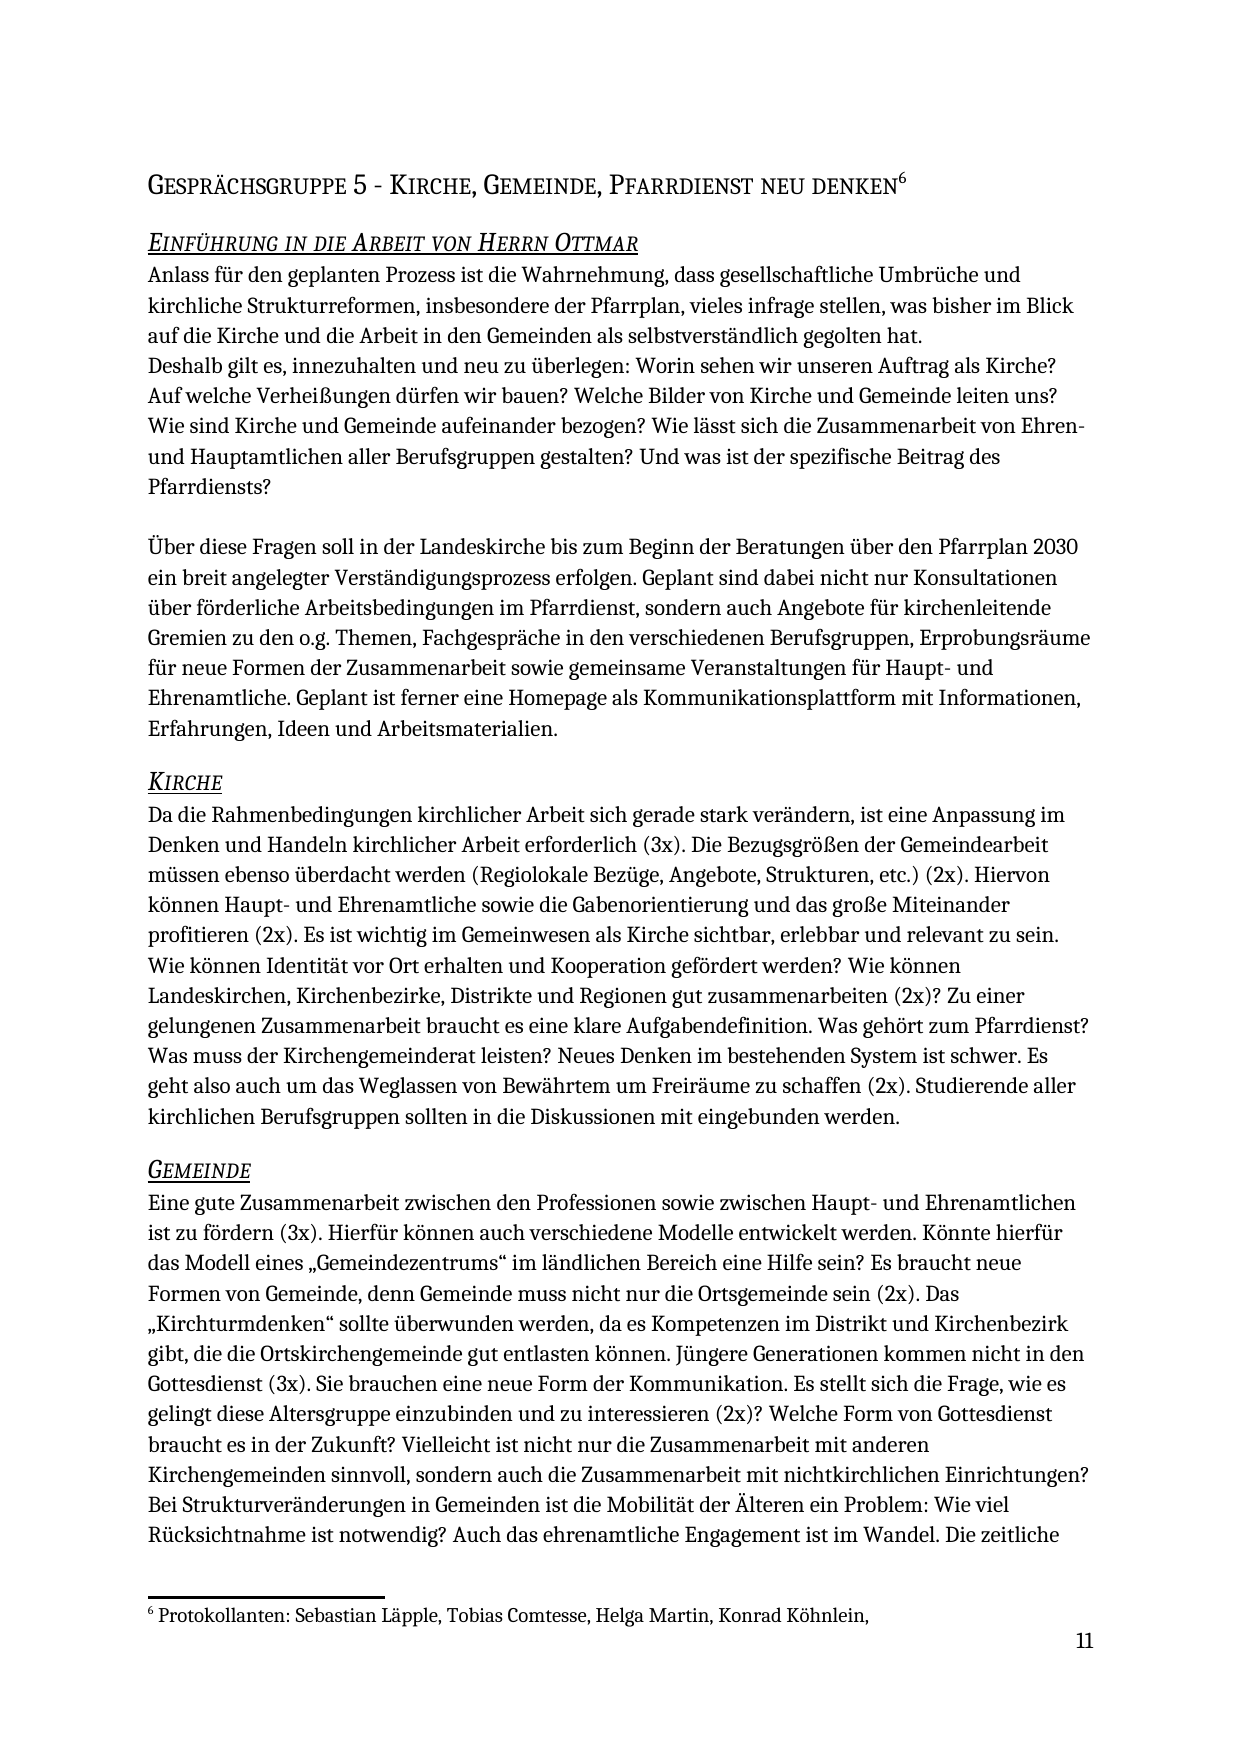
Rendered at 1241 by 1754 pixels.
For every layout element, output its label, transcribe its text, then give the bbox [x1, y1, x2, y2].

text Über diese Fragen soll in der Landeskirche bis zum Beginn der Beratungen über den Pfarrplan 2030 ein breit angelegter Verständigungsprozess erfolgen. Geplant sind dabei nicht nur Konsultationen über förderliche Arbeitsbedingungen im Pfarrdienst, sondern auch Angebote für kirchenleitende Gremien zu den o.g. Themen, Fachgespräche in den verschiedenen Berufsgruppen, Erprobungsräume für neue Formen der Zusammenarbeit sowie gemeinsame Veranstaltungen für Haupt- und Ehrenamtliche. Geplant ist ferner eine Homepage als Kommunikationsplattform mit Informationen, Erfahrungen, Ideen und Arbeitsmaterialien. [148, 534, 1093, 742]
subtitle Gemeinde [148, 1154, 1093, 1186]
subtitle Kirche [148, 766, 1093, 797]
text Da die Rahmenbedingungen kirchlicher Arbeit sich gerade stark verändern, ist eine Anpassung im Denken und Handeln kirchlicher Arbeit erforderlich (3x). Die Bezugsgrößen der Gemeindearbeit müssen ebenso überdacht werden (Regiolokale Bezüge, Angebote, Strukturen, etc.) (2x). Hiervon können Haupt- und Ehrenamtliche sowie die Gabenorientierung und das große Miteinander profitieren (2x). Es ist wichtig im Gemeinwesen als Kirche sichtbar, erlebbar und relevant zu sein. Wie können Identität vor Ort erhalten und Kooperation gefördert werden? Wie können Landeskirchen, Kirchenbezirke, Distrikte und Regionen gut zusammenarbeiten (2x)? Zu einer gelungenen Zusammenarbeit braucht es eine klare Aufgabendefinition. Was gehört zum Pfarrdienst? Was muss der Kirchengemeinderat leisten? Neues Denken im bestehenden System ist schwer. Es geht also auch um das Weglassen von Bewährtem um Freiräume zu schaffen (2x). Studierende aller kirchlichen Berufsgruppen sollten in die Diskussionen mit eingebunden werden. [148, 801, 1093, 1130]
subtitle Gesprächsgruppe 5 - Kirche, Gemeinde, Pfarrdienst neu denken [148, 168, 1093, 202]
text Anlass für den geplanten Prozess ist die Wahrnehmung, dass gesellschaftliche Umbrüche und kirchliche Strukturreformen, insbesondere der Pfarrplan, vieles infrage stellen, was bisher im Blick auf die Kirche und die Arbeit in den Gemeinden als selbstverständlich gegolten hat. [148, 262, 1093, 349]
subtitle Einführung in die Arbeit von Herrn Ottmar [148, 227, 1093, 258]
text Deshalb gilt es, innezuhalten und neu zu überlegen: Worin sehen wir unseren Auftrag als Kirche? Auf welche Verheißungen dürfen wir bauen? Welche Bilder von Kirche und Gemeinde leiten uns? Wie sind Kirche und Gemeinde aufeinander bezogen? Wie lässt sich die Zusammenarbeit von Ehren- und Hauptamtlichen aller Berufsgruppen gestalten? Und was ist der spezifische Beitrag des Pfarrdiensts? [148, 353, 1093, 500]
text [148, 1190, 1093, 1548]
